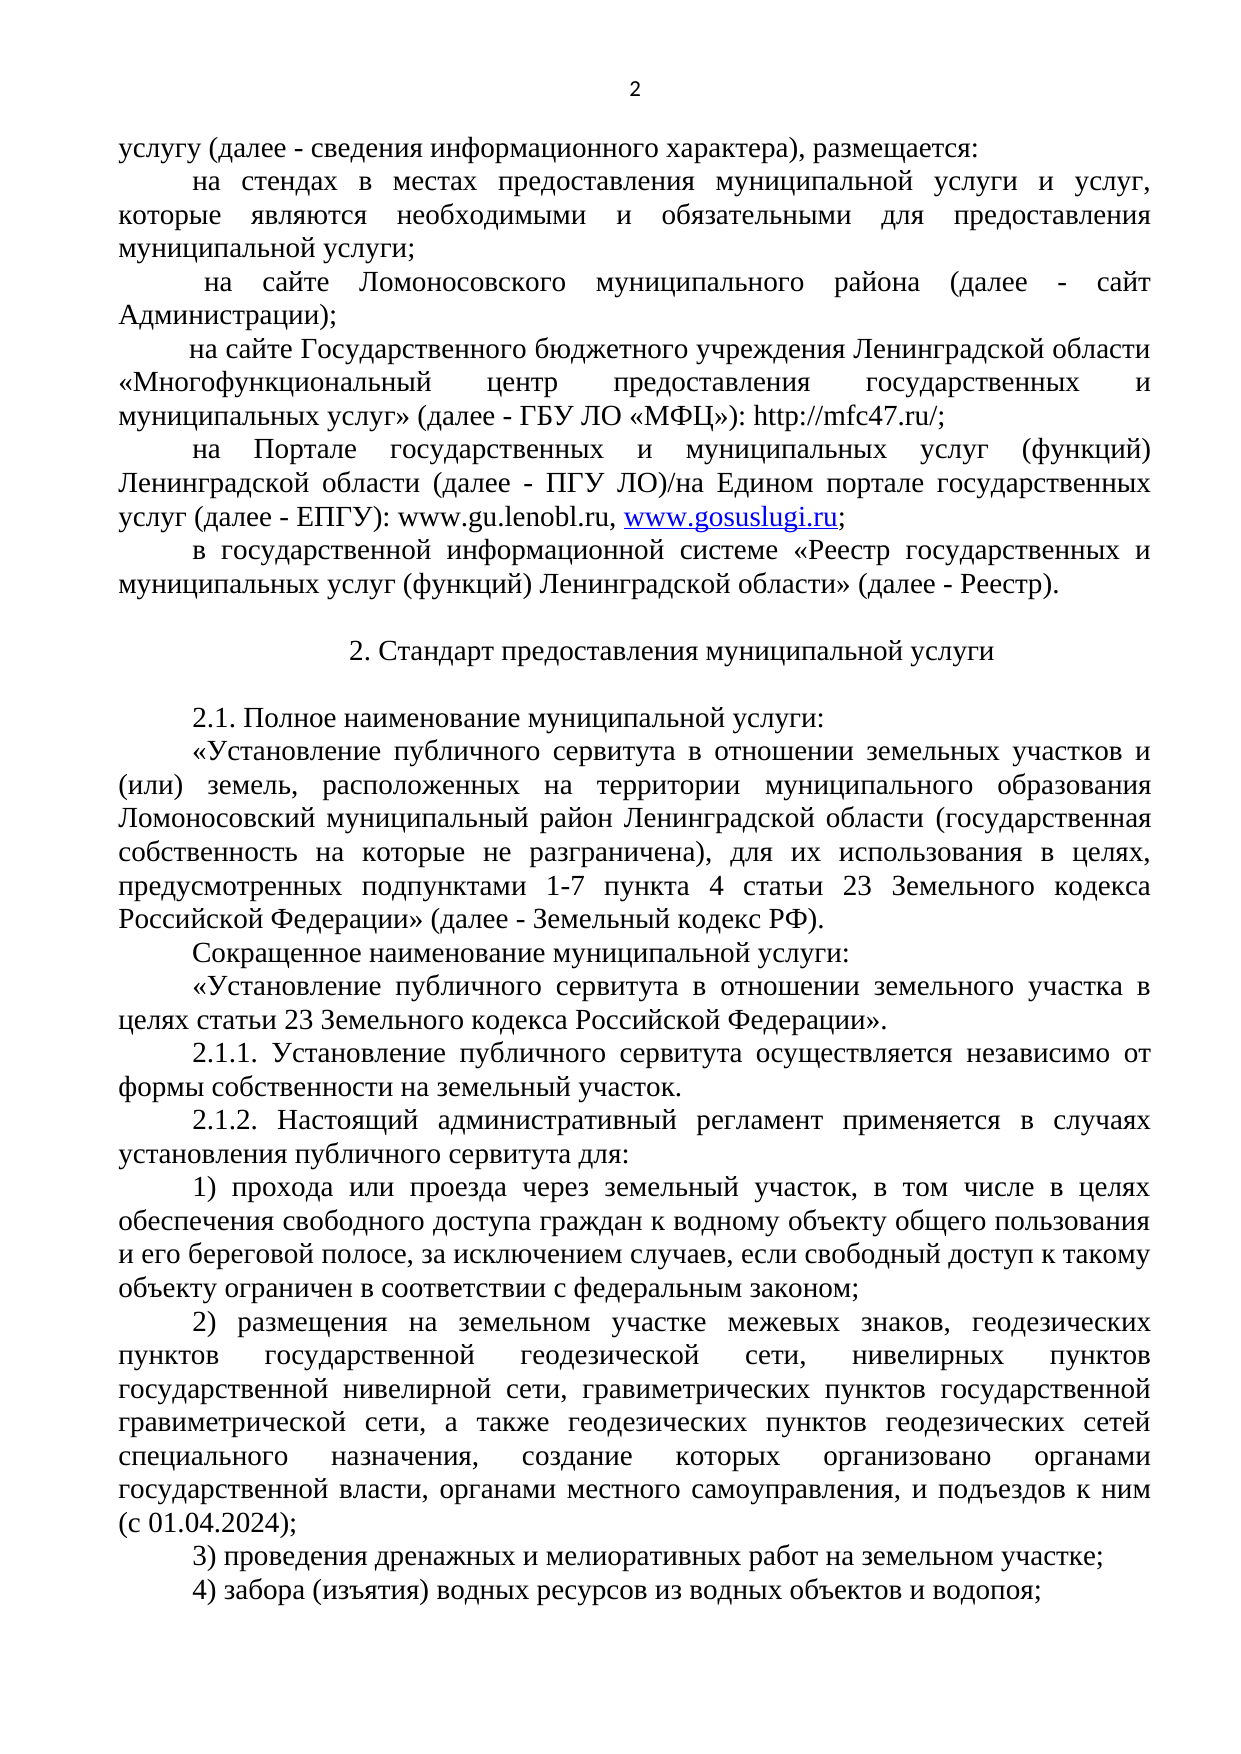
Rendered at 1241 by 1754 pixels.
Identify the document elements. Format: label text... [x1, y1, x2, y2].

text «Установление публичного сервитута в отношении земельных участков и (или) земель, расположенных на территории муниципального образования Ломоносовский муниципальный район Ленинградской области (государственная собственность на которые не разграничена), для их использования в целях, предусмотренных подпунктами 1-7 пункта 4 статьи 23 Земельного кодекса Российской Федерации» (далее - Земельный кодекс РФ). [118, 733, 1152, 935]
text 3) проведения дренажных и мелиоративных работ на земельном участке; [118, 1538, 1152, 1572]
text Сокращенное наименование муниципальной услуги: [118, 935, 1152, 968]
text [118, 130, 1152, 163]
text 1) прохода или проезда через земельный участок, в том числе в целях обеспечения свободного доступа граждан к водному объекту общего пользования и его береговой полосе, за исключением случаев, если свободный доступ к такому объекту ограничен в соответствии с федеральным законом; [118, 1169, 1152, 1304]
text в государственной информационной системе «Реестр государственных и муниципальных услуг (функций) Ленинградской области» (далее - Реестр). [118, 532, 1152, 599]
text «Установление публичного сервитута в отношении земельного участка в целях статьи 23 Земельного кодекса Российской Федерации». [118, 968, 1152, 1035]
text 2.1.2. Настоящий административный регламент применяется в случаях установления публичного сервитута для: [118, 1102, 1152, 1169]
text на стендах в местах предоставления муниципальной услуги и услуг, которые являются необходимыми и обязательными для предоставления муниципальной услуги; [118, 163, 1152, 264]
text 2.1. Полное наименование муниципальной услуги: [118, 700, 1152, 733]
text 2. Стандарт предоставления муниципальной услуги [118, 633, 1152, 666]
text на Портале государственных и муниципальных услуг (функций) Ленинградской области (далее - ПГУ ЛО)/на Едином портале государственных услуг (далее - ЕПГУ): www.gu.lenobl.ru, www.gosuslugi.ru; [118, 432, 1152, 532]
text 2.1.1. Установление публичного сервитута осуществляется независимо от формы собственности на земельный участок. [118, 1035, 1152, 1102]
text 2) размещения на земельном участке межевых знаков, геодезических пунктов государственной геодезической сети, нивелирных пунктов государственной нивелирной сети, гравиметрических пунктов государственной гравиметрической сети, а также геодезических пунктов геодезических сетей специального назначения, создание которых организовано органами государственной власти, органами местного самоуправления, и подъездов к ним (с 01.04.2024); [118, 1304, 1152, 1538]
text на сайте Ломоносовского муниципального района (далее - сайт Администрации); [118, 264, 1152, 331]
text 4) забора (изъятия) водных ресурсов из водных объектов и водопоя; [118, 1572, 1152, 1606]
text на сайте Государственного бюджетного учреждения Ленинградской области «Многофункциональный центр предоставления государственных и муниципальных услуг» (далее - ГБУ ЛО «МФЦ»): http://mfc47.ru/; [118, 331, 1152, 432]
